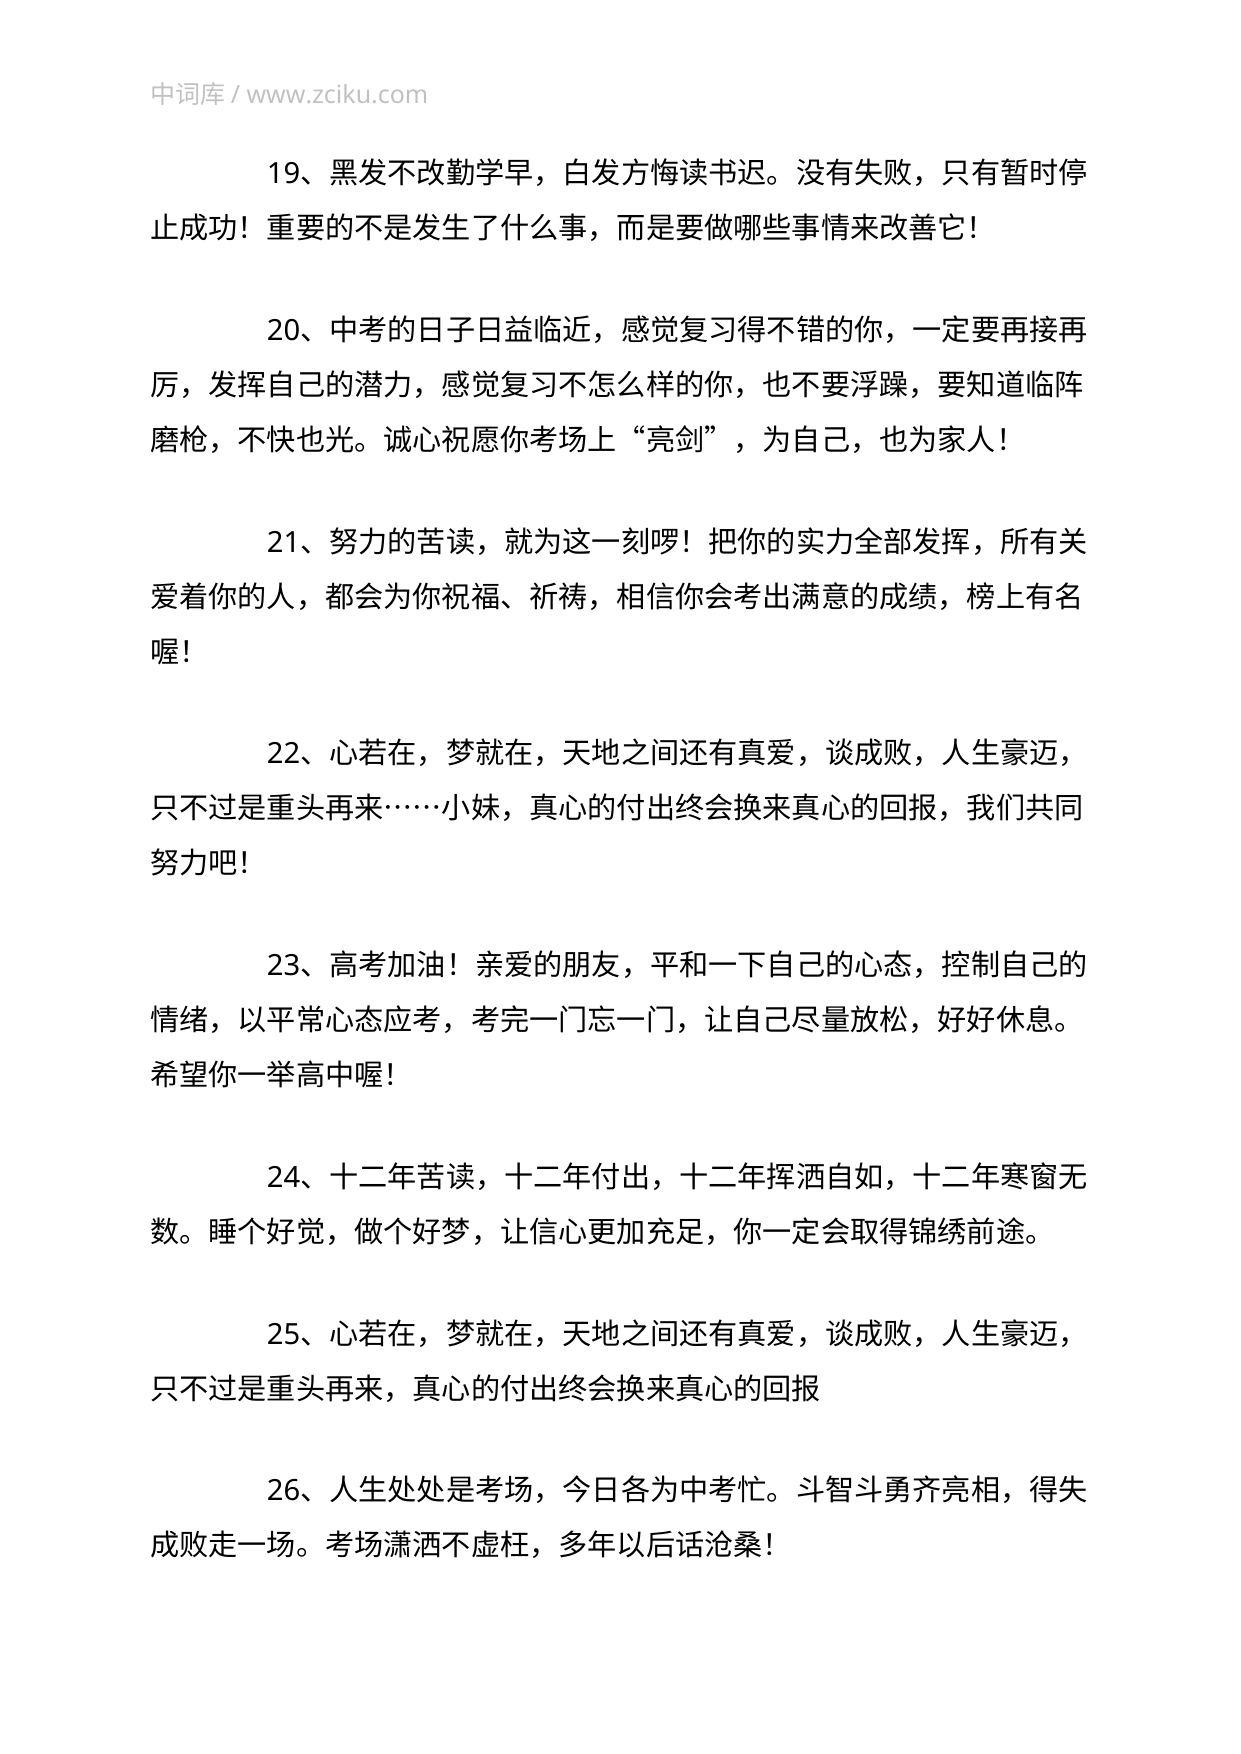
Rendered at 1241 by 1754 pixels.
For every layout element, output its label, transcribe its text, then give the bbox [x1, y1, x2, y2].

text 21、努力的苦读，就为这一刻啰！把你的实力全部发挥，所有关爱着你的人，都会为你祝福、祈祷，相信你会考出满意的成绩，榜上有名喔！ [150, 518, 1090, 671]
text 24、十二年苦读，十二年付出，十二年挥洒自如，十二年寒窗无数。睡个好觉，做个好梦，让信心更加充足，你一定会取得锦绣前途。 [150, 1153, 1090, 1251]
text 23、高考加油！亲爱的朋友，平和一下自己的心态，控制自己的情绪，以平常心态应考，考完一门忘一门，让自己尽量放松，好好休息。希望你一举高中喔！ [150, 942, 1090, 1094]
text 26、人生处处是考场，今日各为中考忙。斗智斗勇齐亮相，得失成败走一场。考场潇洒不虚枉，多年以后话沧桑！ [150, 1467, 1090, 1564]
text 19、黑发不改勤学早，白发方悔读书迟。没有失败，只有暂时停止成功！重要的不是发生了什么事，而是要做哪些事情来改善它！ [150, 150, 1090, 247]
text 20、中考的日子日益临近，感觉复习得不错的你，一定要再接再厉，发挥自己的潜力，感觉复习不怎么样的你，也不要浮躁，要知道临阵磨枪，不快也光。诚心祝愿你考场上“亮剑”，为自己，也为家人！ [150, 307, 1090, 459]
text 25、心若在，梦就在，天地之间还有真爱，谈成败，人生豪迈，只不过是重头再来，真心的付出终会换来真心的回报 [150, 1310, 1090, 1407]
text 22、心若在，梦就在，天地之间还有真爱，谈成败，人生豪迈，只不过是重头再来……小妹，真心的付出终会换来真心的回报，我们共同努力吧！ [150, 730, 1090, 882]
